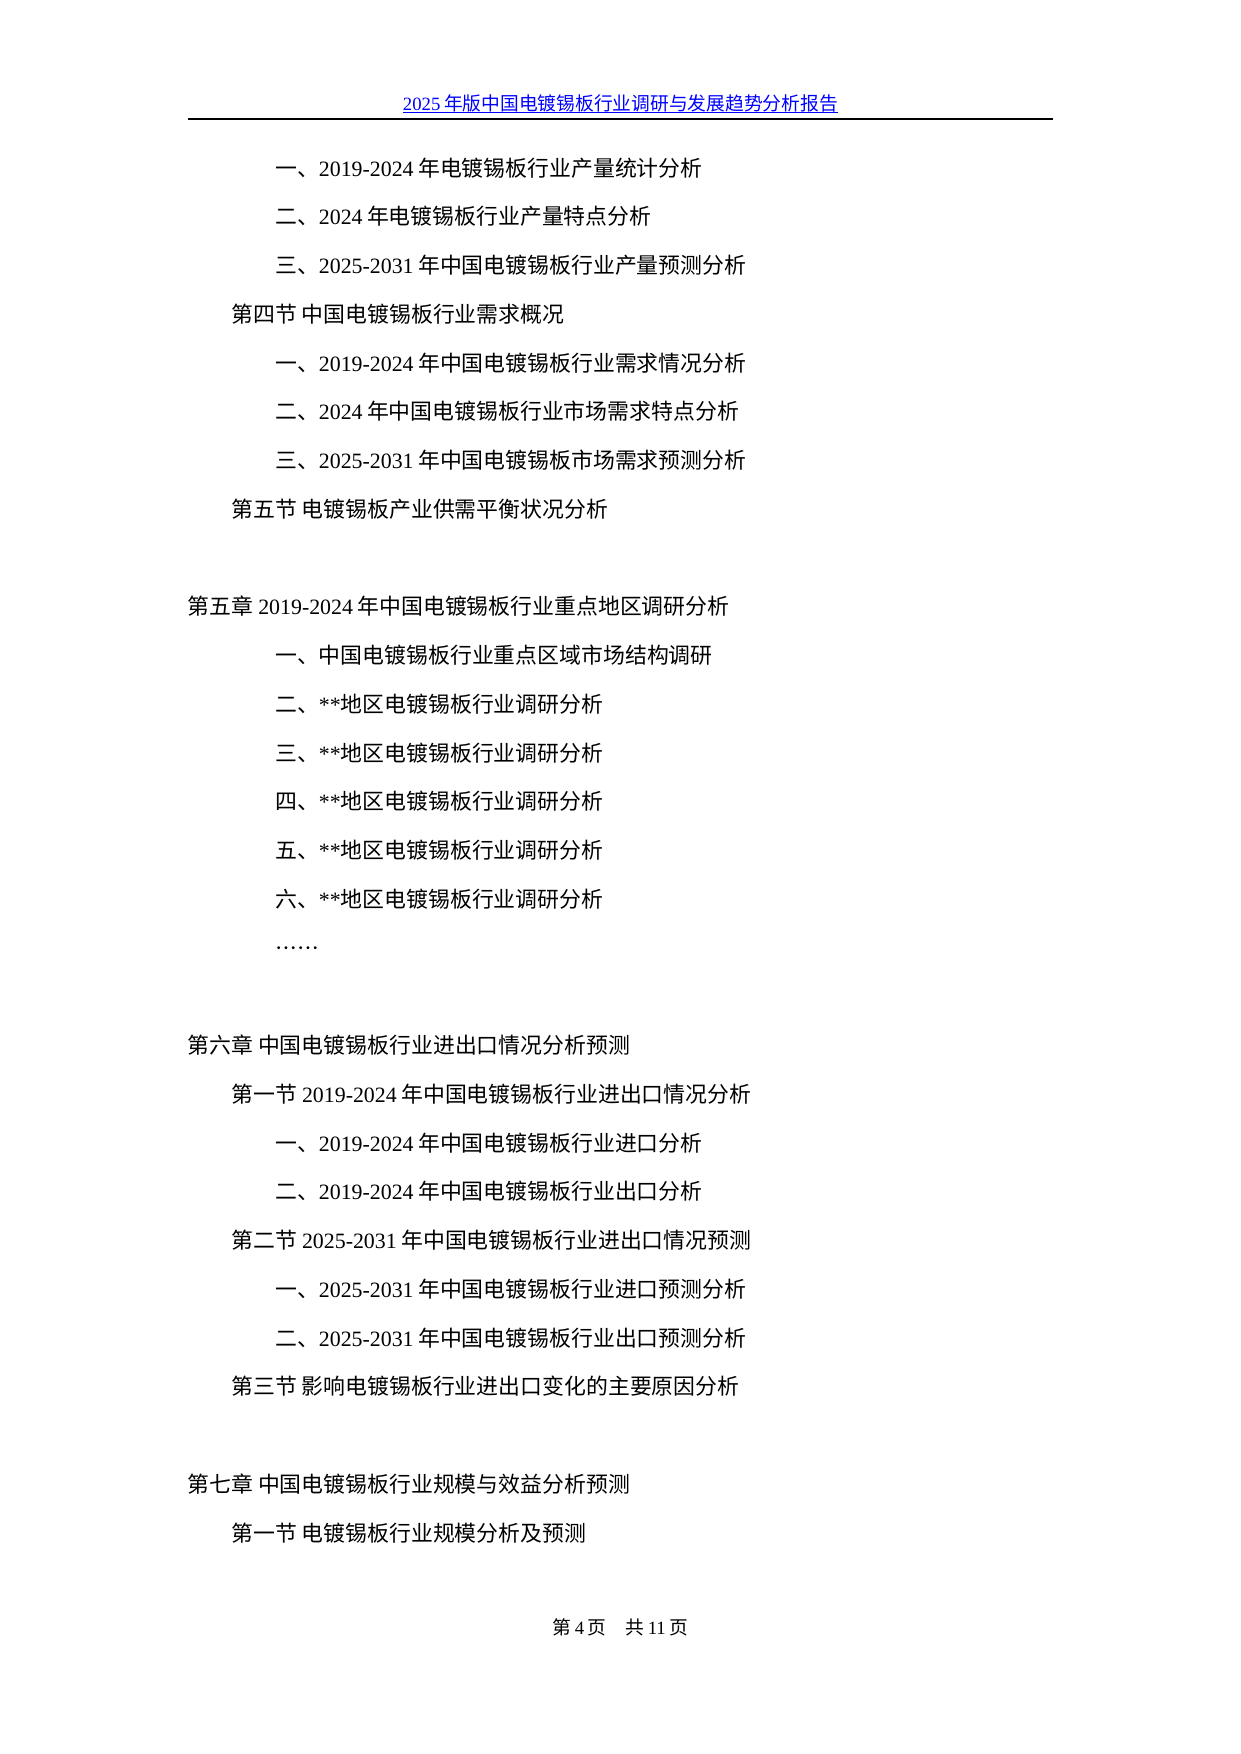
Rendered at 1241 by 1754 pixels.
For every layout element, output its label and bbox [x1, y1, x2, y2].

text [187, 150, 1053, 1548]
